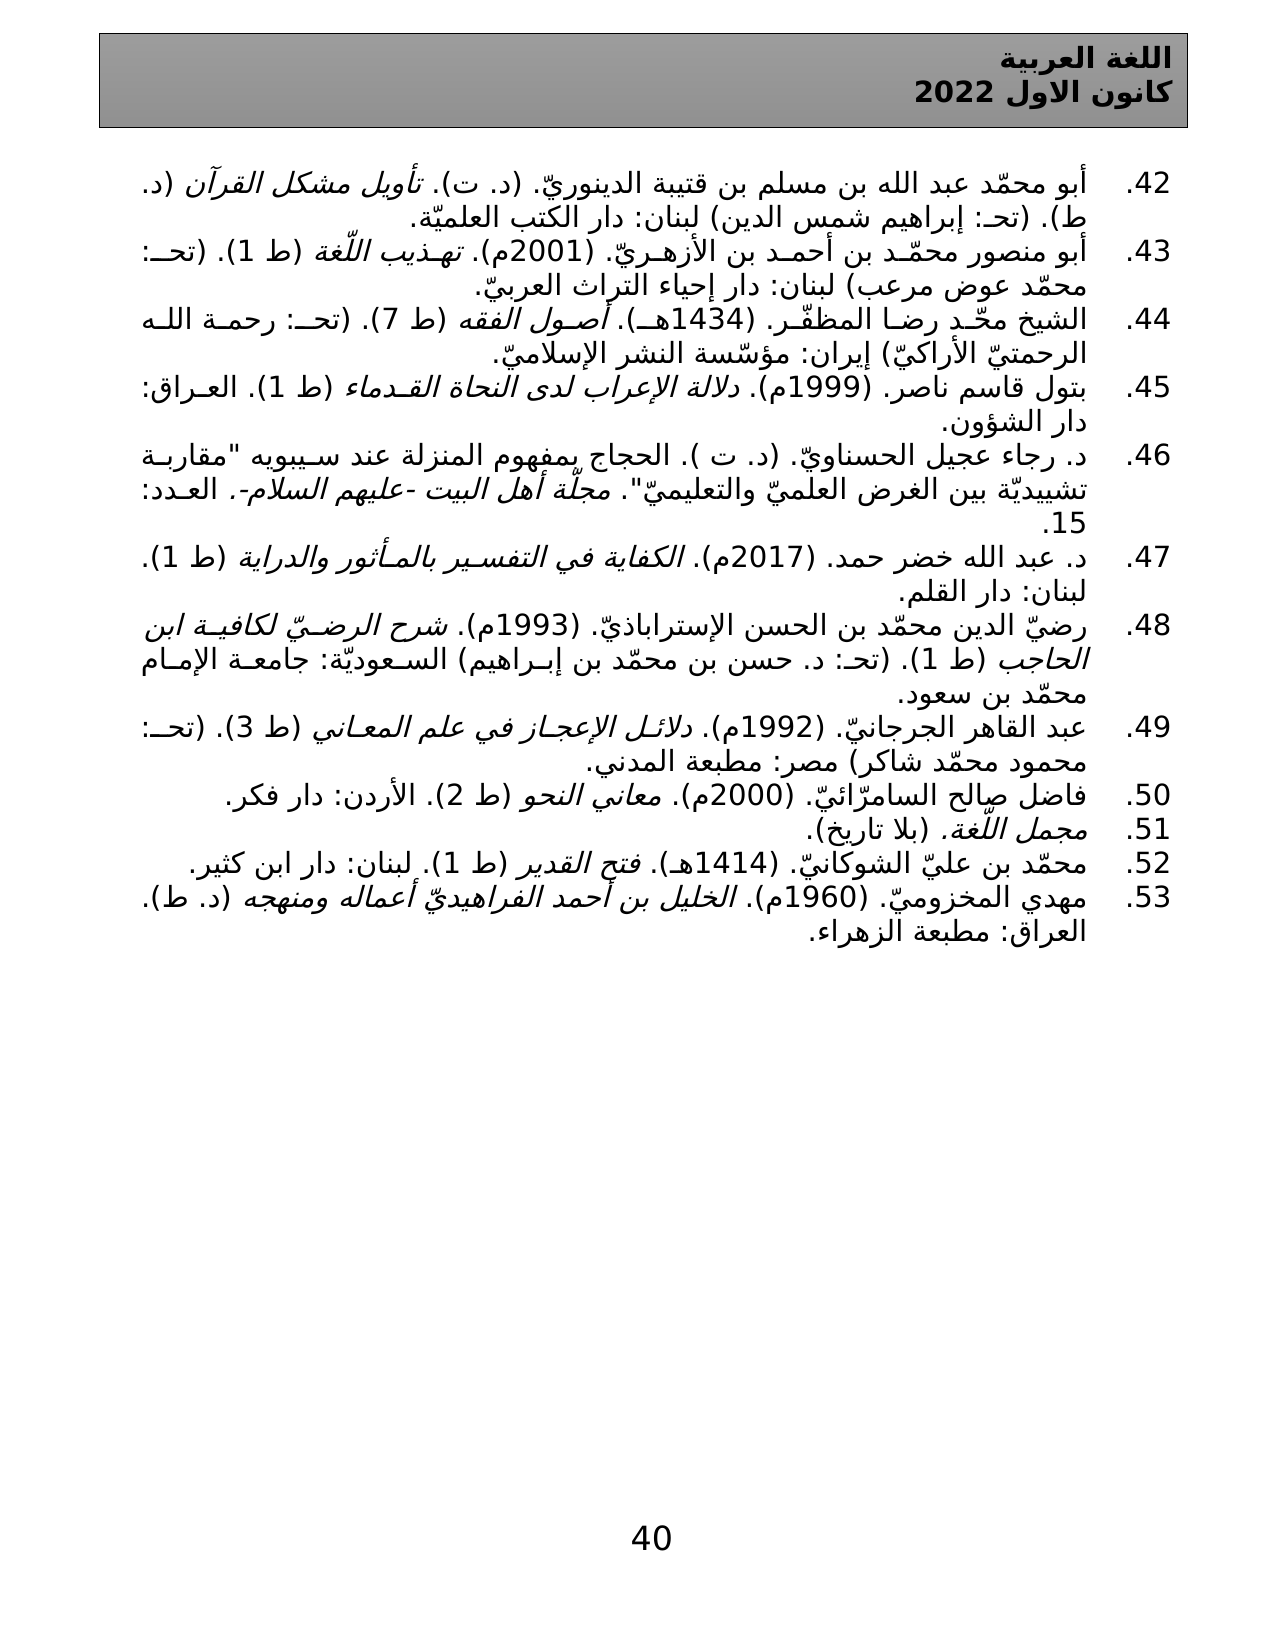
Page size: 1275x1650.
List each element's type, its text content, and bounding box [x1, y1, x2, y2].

list الشيخ محّد رضا المظفّر. (1434هـ). أصول الفقه (ط 7). (تحـ: رحمة الله الرحمتيّ الأراكيّ) إيران: مؤسّسة النشر الإسلاميّ. [141, 303, 1125, 371]
list محمّد بن عليّ الشوكانيّ. (1414هـ). فتح القدير (ط 1). لبنان: دار ابن كثير. [141, 846, 1125, 880]
list بتول قاسم ناصر. (1999م). دلالة الإعراب لدى النحاة القدماء (ط 1). العراق: دار الشؤون. [141, 371, 1125, 438]
list أبو محمّد عبد الله بن مسلم بن قتيبة الدينوريّ. (د. ت). تأويل مشكل القرآن (د. ط). (تحـ: إبراهيم شمس الدين) لبنان: دار الكتب العلميّة. [141, 167, 1125, 235]
list د. رجاء عجيل الحسناويّ. (د. ت ). الحجاج بمفهوم المنزلة عند سيبويه "مقاربة تشييديّة بين الغرض العلميّ والتعليميّ". مجلّة أهل البيت -عليهم السلام-. العدد: 15. [141, 438, 1125, 540]
list مهدي المخزوميّ. (1960م). الخليل بن أحمد الفراهيديّ أعماله ومنهجه (د. ط). العراق: مطبعة الزهراء. [141, 880, 1125, 948]
list مجمل اللّغة. (بلا تاريخ). [141, 812, 1125, 846]
list د. عبد الله خضر حمد. (2017م). الكفاية في التفسير بالمأثور والدراية (ط 1). لبنان: دار القلم. [141, 540, 1125, 608]
list أبو منصور محمّد بن أحمد بن الأزهريّ. (2001م). تهذيب اللّغة (ط 1). (تحـ: محمّد عوض مرعب) لبنان: دار إحياء التراث العربيّ. [141, 235, 1125, 303]
list عبد القاهر الجرجانيّ. (1992م). دلائل الإعجاز في علم المعاني (ط 3). (تحـ: محمود محمّد شاكر) مصر: مطبعة المدني. [141, 710, 1125, 778]
list رضيّ الدين محمّد بن الحسن الإستراباذيّ. (1993م). شرح الرضيّ لكافية ابن الحاجب (ط 1). (تحـ: د. حسن بن محمّد بن إبراهيم) السعوديّة: جامعة الإمام محمّد بن سعود. [141, 608, 1125, 710]
list فاضل صالح السامرّائيّ. (2000م). معاني النحو (ط 2). الأردن: دار فكر. [141, 778, 1125, 812]
